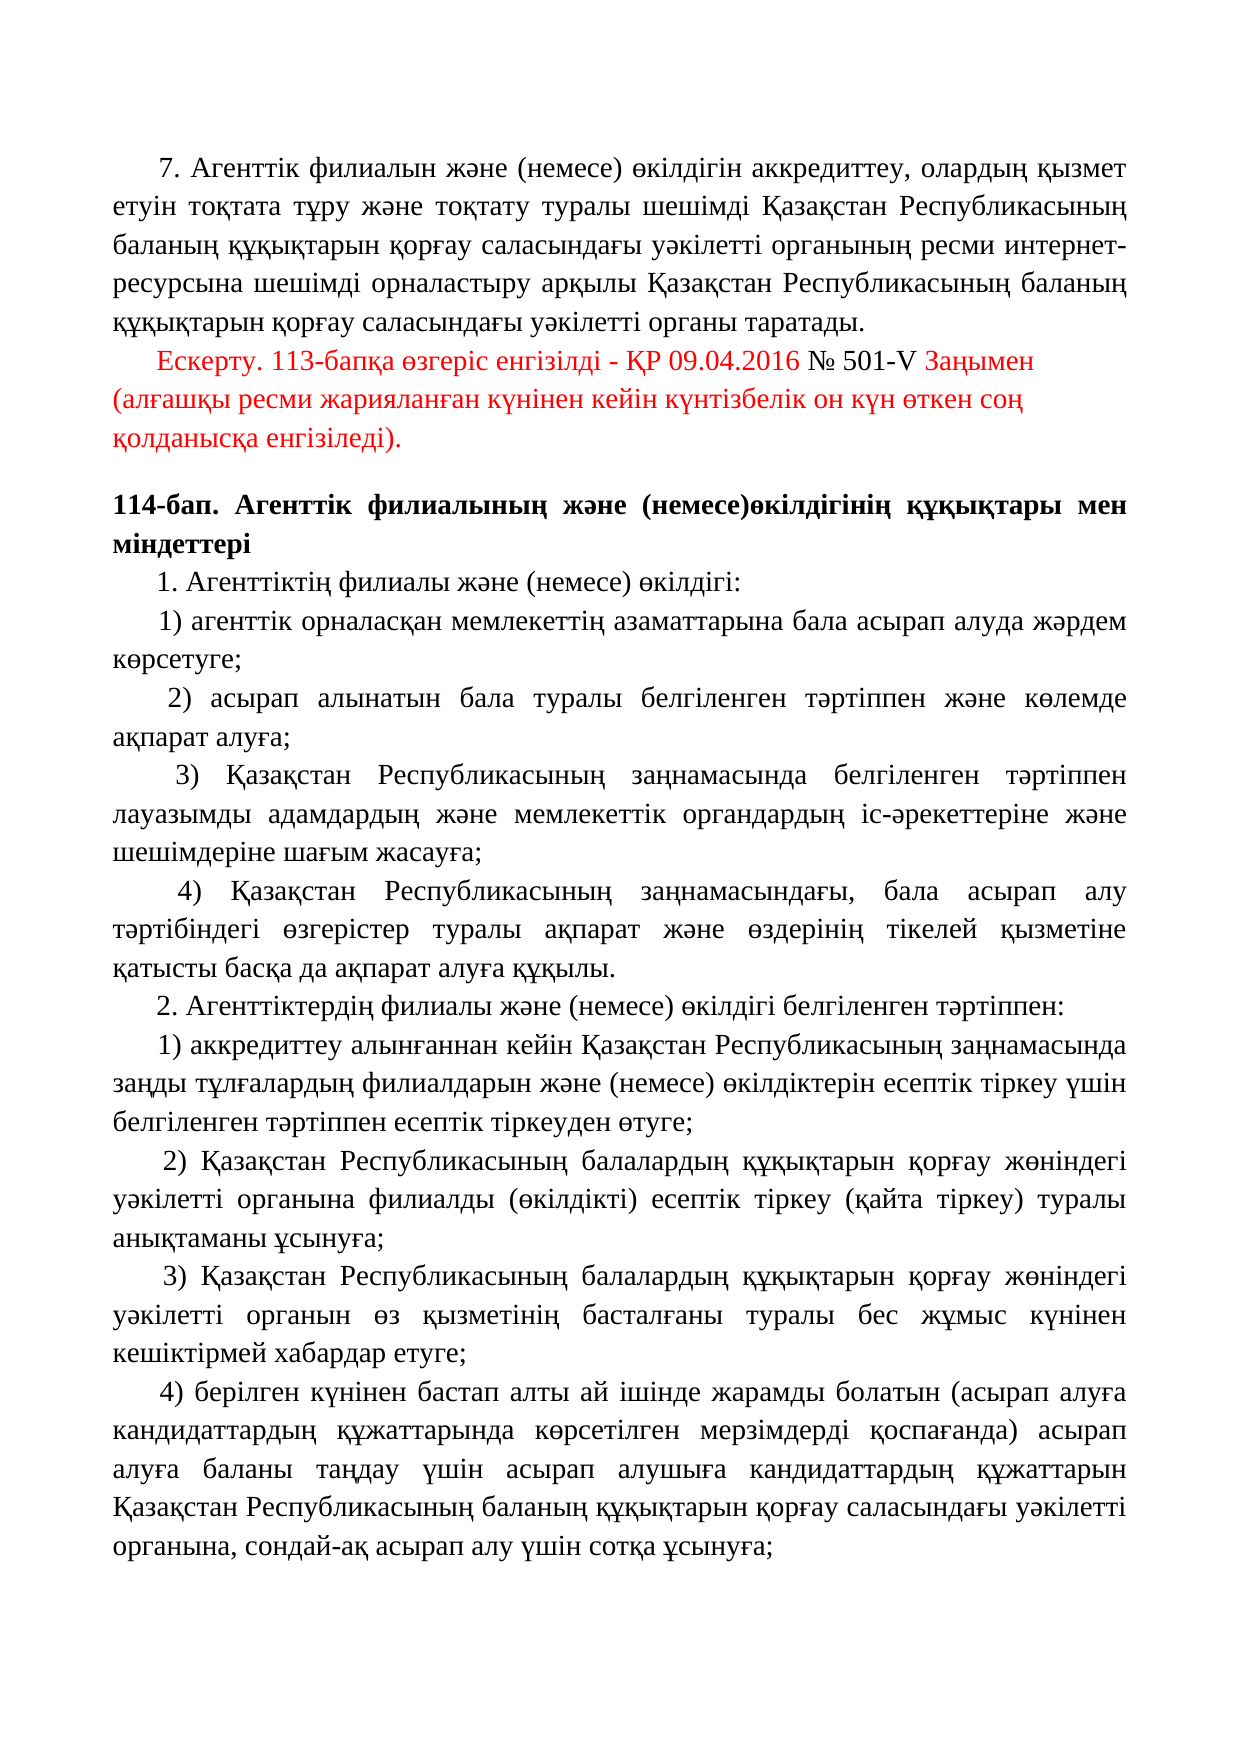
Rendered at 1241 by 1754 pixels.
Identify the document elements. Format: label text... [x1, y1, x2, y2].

text 3) Қазақстан Республикасының балалардың құқықтарын қорғау жөніндегі уәкілетті органын өз қызметінің басталғаны туралы бес жұмыс күнінен кешіктірмей хабардар етуге; [112, 1258, 1128, 1369]
text 4) Қазақстан Республикасының заңнамасындағы, бала асырап алу тәртібіндегі өзгерістер туралы ақпарат және өздерінің тікелей қызметіне қатысты басқа да ақпарат алуға құқылы. [112, 873, 1128, 983]
text 2. Агенттіктердің филиалы және (немесе) өкілдігі белгіленген тәртіппен: [112, 988, 1128, 1022]
text 114-бап. Агенттік филиалының және (немесе)өкілдігінің құқықтары мен міндеттері [112, 487, 1128, 559]
text 1) аккредиттеу алынғаннан кейін Қазақстан Республикасының заңнамасында заңды тұлғалардың филиалдарын және (немесе) өкілдіктерін есептік тіркеу үшін белгіленген тәртіппен есептік тіркеуден өтуге; [112, 1027, 1128, 1138]
text 1) агенттік орналасқан мемлекеттің азаматтарына бала асырап алуда жәрдем көрсетуге; [112, 603, 1128, 675]
text 4) берілген күнінен бастап алты ай ішінде жарамды болатын (асырап алуға кандидаттардың құжаттарында көрсетілген мерзімдерді қоспағанда) асырап алуға баланы таңдау үшін асырап алушыға кандидаттардың құжаттарын Қазақстан Республикасының баланың құқықтарын қорғау саласындағы уәкілетті органына, сондай-ақ асырап алу үшін сотқа ұсынуға; [112, 1374, 1128, 1562]
text 1. Агенттіктің филиалы және (немесе) өкілдігі: [112, 564, 1128, 598]
text 2) асырап алынатын бала туралы белгіленген тәртіппен және көлемде ақпарат алуға; [112, 680, 1128, 752]
text 3) Қазақстан Республикасының заңнамасында белгіленген тәртіппен лауазымды адамдардың және мемлекеттік органдардың іс-әрекеттеріне және шешімдеріне шағым жасауға; [112, 757, 1128, 868]
text Ескерту. 113-бапқа өзгеріс енгізілді - ҚР 09.04.2016 № 501-V Заңымен (алғашқы ресми жарияланған күнінен кейін күнтізбелік он күн өткен соң қолданысқа енгізіледі). [112, 343, 1128, 483]
text 2) Қазақстан Республикасының балалардың құқықтарын қорғау жөніндегі уәкілетті органына филиалды (өкілдікті) есептік тіркеу (қайта тіркеу) туралы анықтаманы ұсынуға; [112, 1143, 1128, 1253]
text 7. Агенттік филиалын және (немесе) өкілдігін аккредиттеу, олардың қызмет етуін тоқтата тұру және тоқтату туралы шешімді Қазақстан Республикасының баланың құқықтарын қорғау саласындағы уәкілетті органының ресми интернет-ресурсына шешімді орналастыру арқылы Қазақстан Республикасының баланың құқықтарын қорғау саласындағы уәкілетті органы таратады. [112, 150, 1128, 338]
